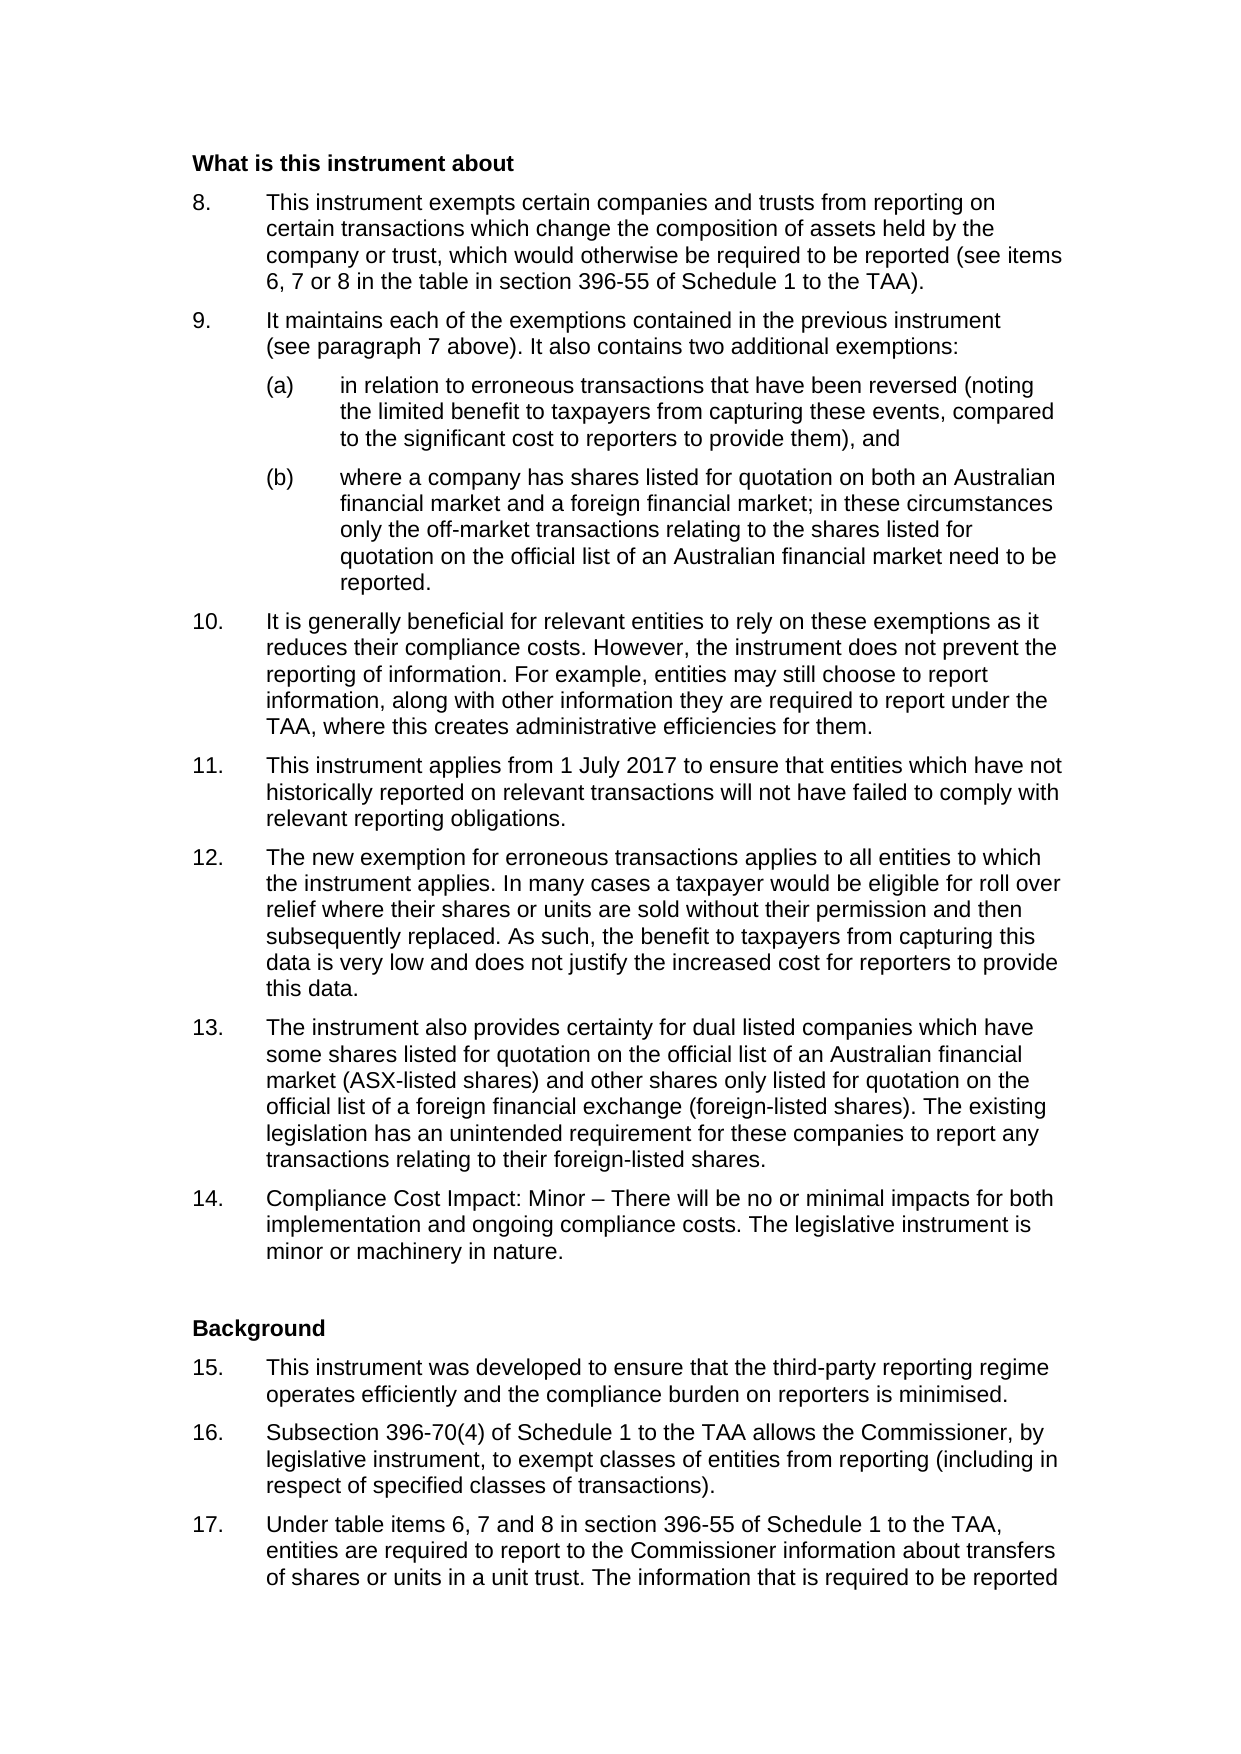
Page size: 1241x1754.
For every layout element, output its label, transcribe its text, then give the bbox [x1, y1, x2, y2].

list where a company has shares listed for quotation on both an Australian financial market and a foreign financial market; in these circumstances only the off-market transactions relating to the shares listed for quotation on the official list of an Australian financial market need to be reported. [266, 463, 1063, 595]
list It is generally beneficial for relevant entities to rely on these exemptions as it reduces their compliance costs. However, the instrument does not prevent the reporting of information. For example, entities may still choose to report information, along with other information they are required to report under the TAA, where this creates administrative efficiencies for them. [192, 608, 1063, 739]
list The new exemption for erroneous transactions applies to all entities to which the instrument applies. In many cases a taxpayer would be eligible for roll over relief where their shares or units are sold without their permission and then subsequently replaced. As such, the benefit to taxpayers from capturing this data is very low and does not justify the increased cost for reporters to provide this data. [192, 844, 1063, 1002]
list It maintains each of the exemptions contained in the previous instrument (see paragraph 7 above). It also contains two additional exemptions: [192, 307, 1063, 359]
list in relation to erroneous transactions that have been reversed (noting the limited benefit to taxpayers from capturing these events, compared to the significant cost to reporters to provide them), and [266, 372, 1063, 451]
list Compliance Cost Impact: Minor – There will be no or minimal impacts for both implementation and ongoing compliance costs. The legislative instrument is minor or machinery in nature. [192, 1185, 1063, 1264]
list This instrument exempts certain companies and trusts from reporting on certain transactions which change the composition of assets held by the company or trust, which would otherwise be required to be reported (see items 6, 7 or 8 in the table in section 396-55 of Schedule 1 to the TAA). [192, 189, 1063, 294]
list The instrument also provides certainty for dual listed companies which have some shares listed for quotation on the official list of an Australian financial market (ASX-listed shares) and other shares only listed for quotation on the official list of a foreign financial exchange (foreign-listed shares). The existing legislation has an unintended requirement for these companies to report any transactions relating to their foreign-listed shares. [192, 1014, 1063, 1172]
list Subsection 396-70(4) of Schedule 1 to the TAA allows the Commissioner, by legislative instrument, to exempt classes of entities from reporting (including in respect of specified classes of transactions). [192, 1419, 1063, 1498]
list This instrument applies from 1 July 2017 to ensure that entities which have not historically reported on relevant transactions will not have failed to comply with relevant reporting obligations. [192, 752, 1063, 831]
list This instrument was developed to ensure that the third-party reporting regime operates efficiently and the compliance burden on reporters is minimised. [192, 1354, 1063, 1407]
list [192, 1511, 1063, 1590]
subtitle Background [192, 1315, 1063, 1342]
subtitle What is this instrument about [192, 150, 1063, 176]
